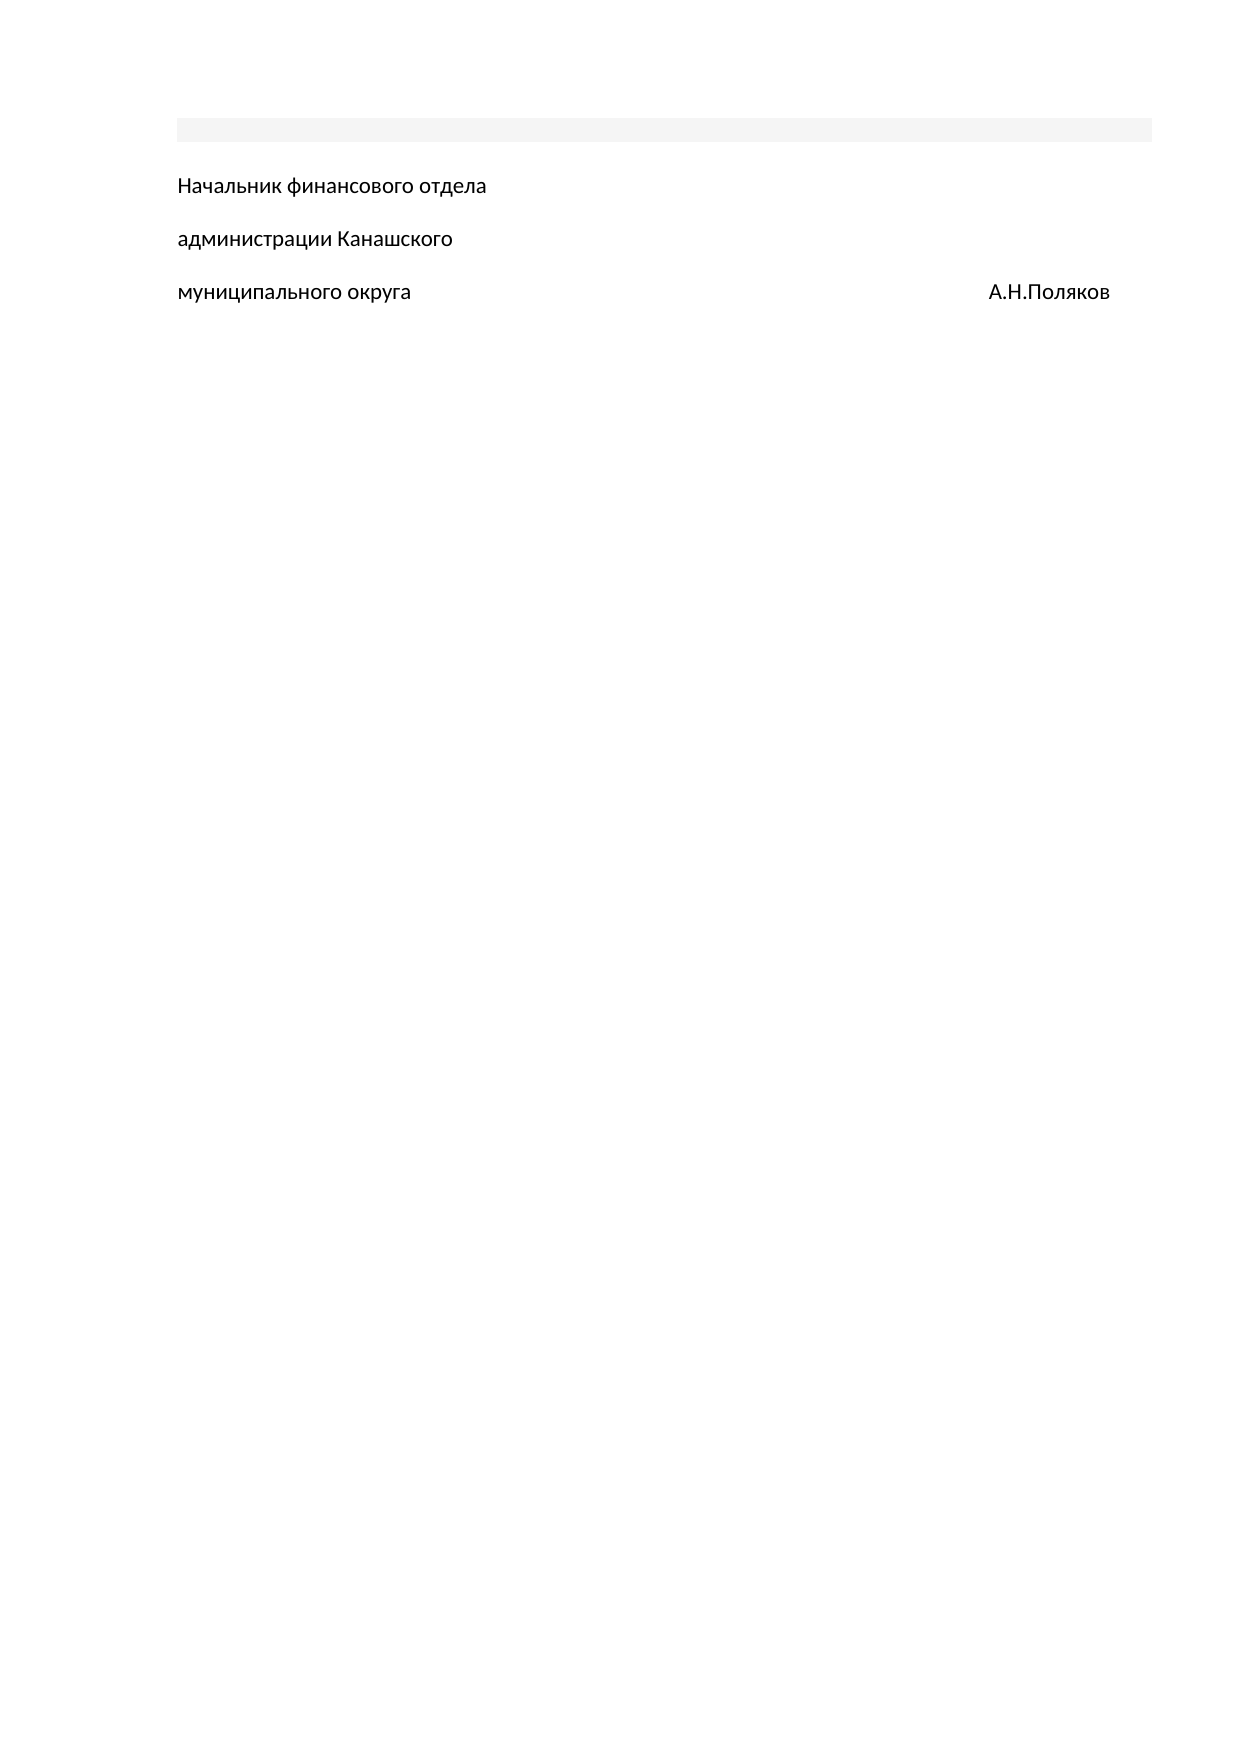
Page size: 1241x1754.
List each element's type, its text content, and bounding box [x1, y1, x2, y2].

text Начальник финансового отдела [177, 171, 1152, 199]
text муниципального округа А.Н.Поляков [177, 277, 1152, 306]
text администрации Канашского [177, 224, 1152, 252]
